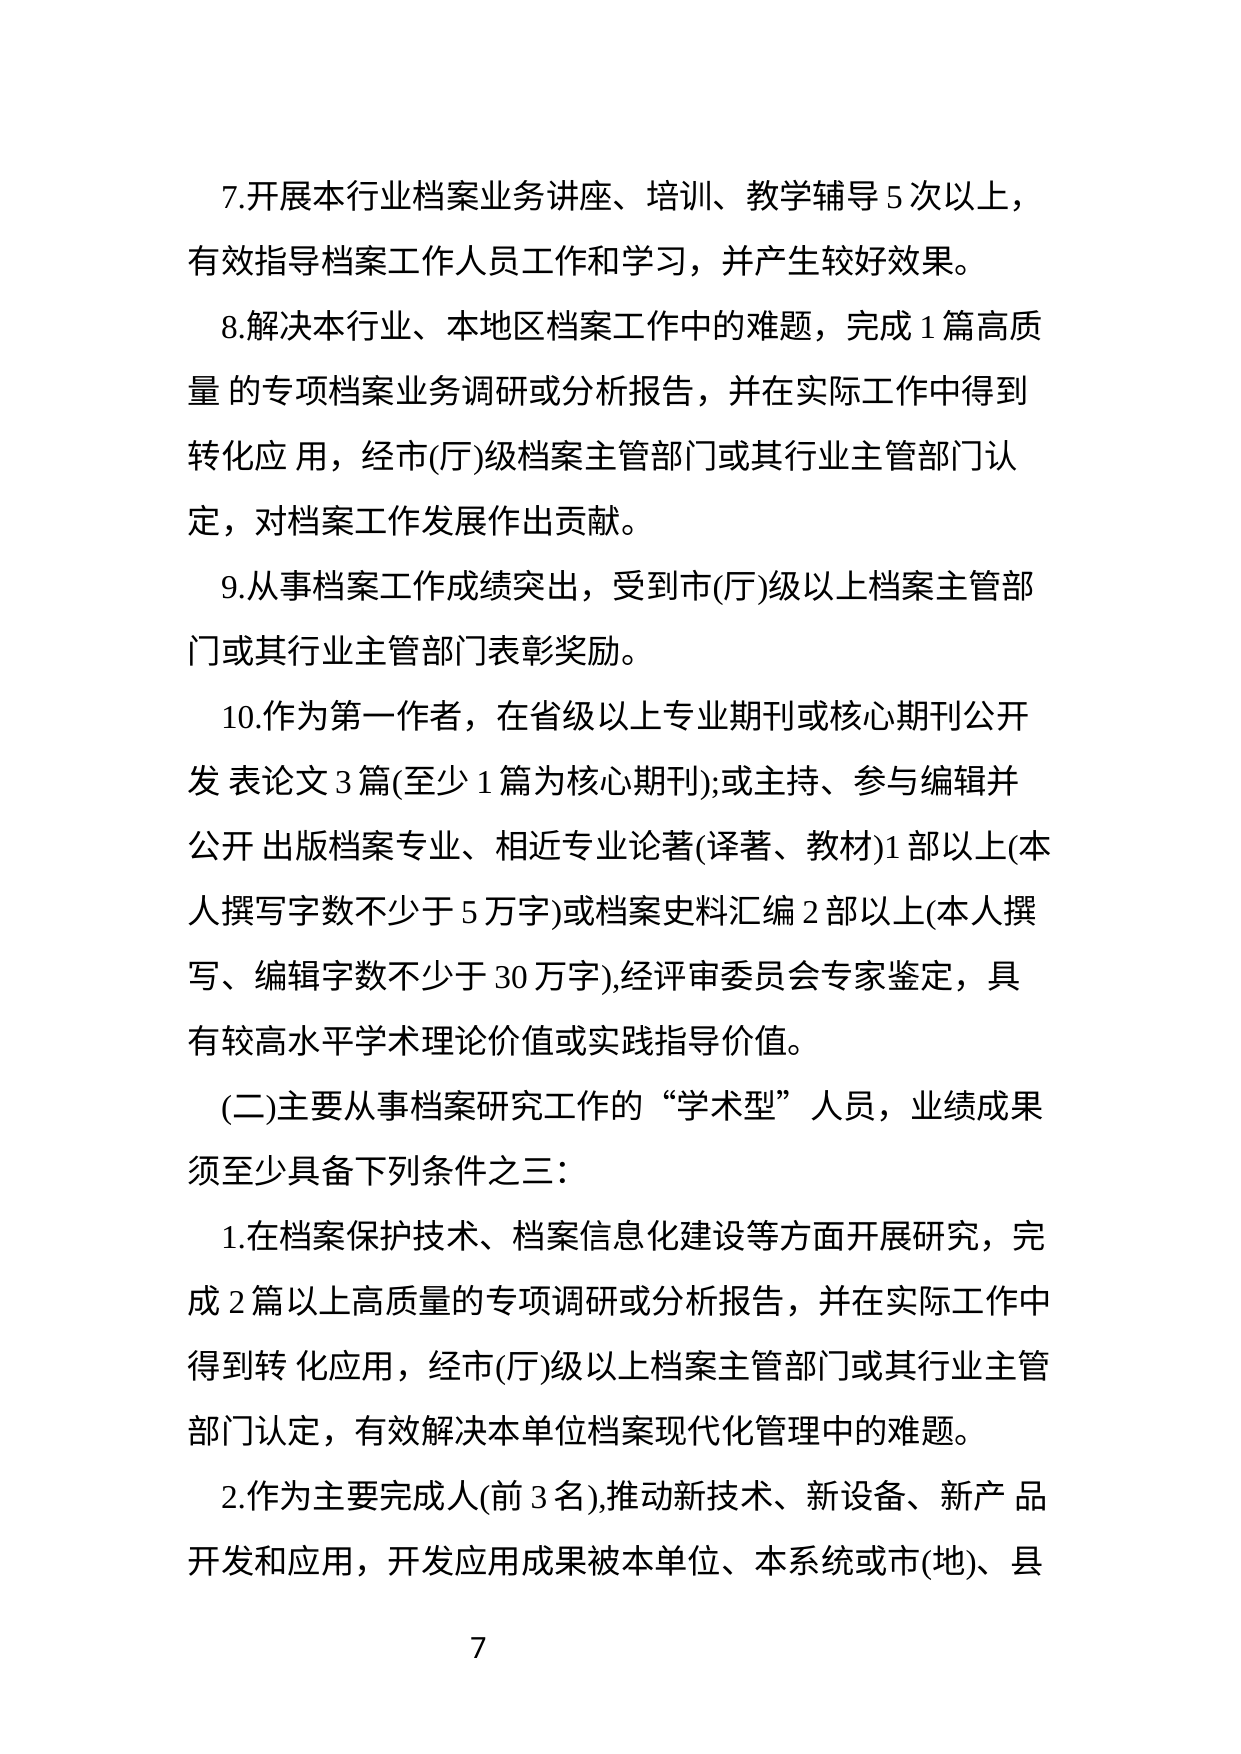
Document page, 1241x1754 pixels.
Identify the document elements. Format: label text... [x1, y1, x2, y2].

text 9.从事档案工作成绩突出，受到市(厅)级以上档案主管部门或其行业主管部门表彰奖励。 [187, 552, 1053, 682]
text 7.开展本行业档案业务讲座、培训、教学辅导5次以上，有效指导档案工作人员工作和学习，并产生较好效果。 [187, 162, 1053, 292]
text 10.作为第一作者，在省级以上专业期刊或核心期刊公开发 表论文3篇(至少1篇为核心期刊);或主持、参与编辑并公开 出版档案专业、相近专业论著(译著、教材)1部以上(本人撰写字数不少于5万字)或档案史料汇编2部以上(本人撰写、编辑字数不少于30万字),经评审委员会专家鉴定，具有较高水平学术理论价值或实践指导价值。 [187, 682, 1053, 1072]
text (二)主要从事档案研究工作的“学术型”人员，业绩成果须至少具备下列条件之三： [187, 1072, 1053, 1202]
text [187, 1462, 1053, 1592]
text 1.在档案保护技术、档案信息化建设等方面开展研究，完成 2篇以上高质量的专项调研或分析报告，并在实际工作中得到转 化应用，经市(厅)级以上档案主管部门或其行业主管部门认定，有效解决本单位档案现代化管理中的难题。 [187, 1202, 1053, 1462]
text 8.解决本行业、本地区档案工作中的难题，完成1篇高质量 的专项档案业务调研或分析报告，并在实际工作中得到转化应 用，经市(厅)级档案主管部门或其行业主管部门认定，对档案工作发展作出贡献。 [187, 292, 1053, 552]
